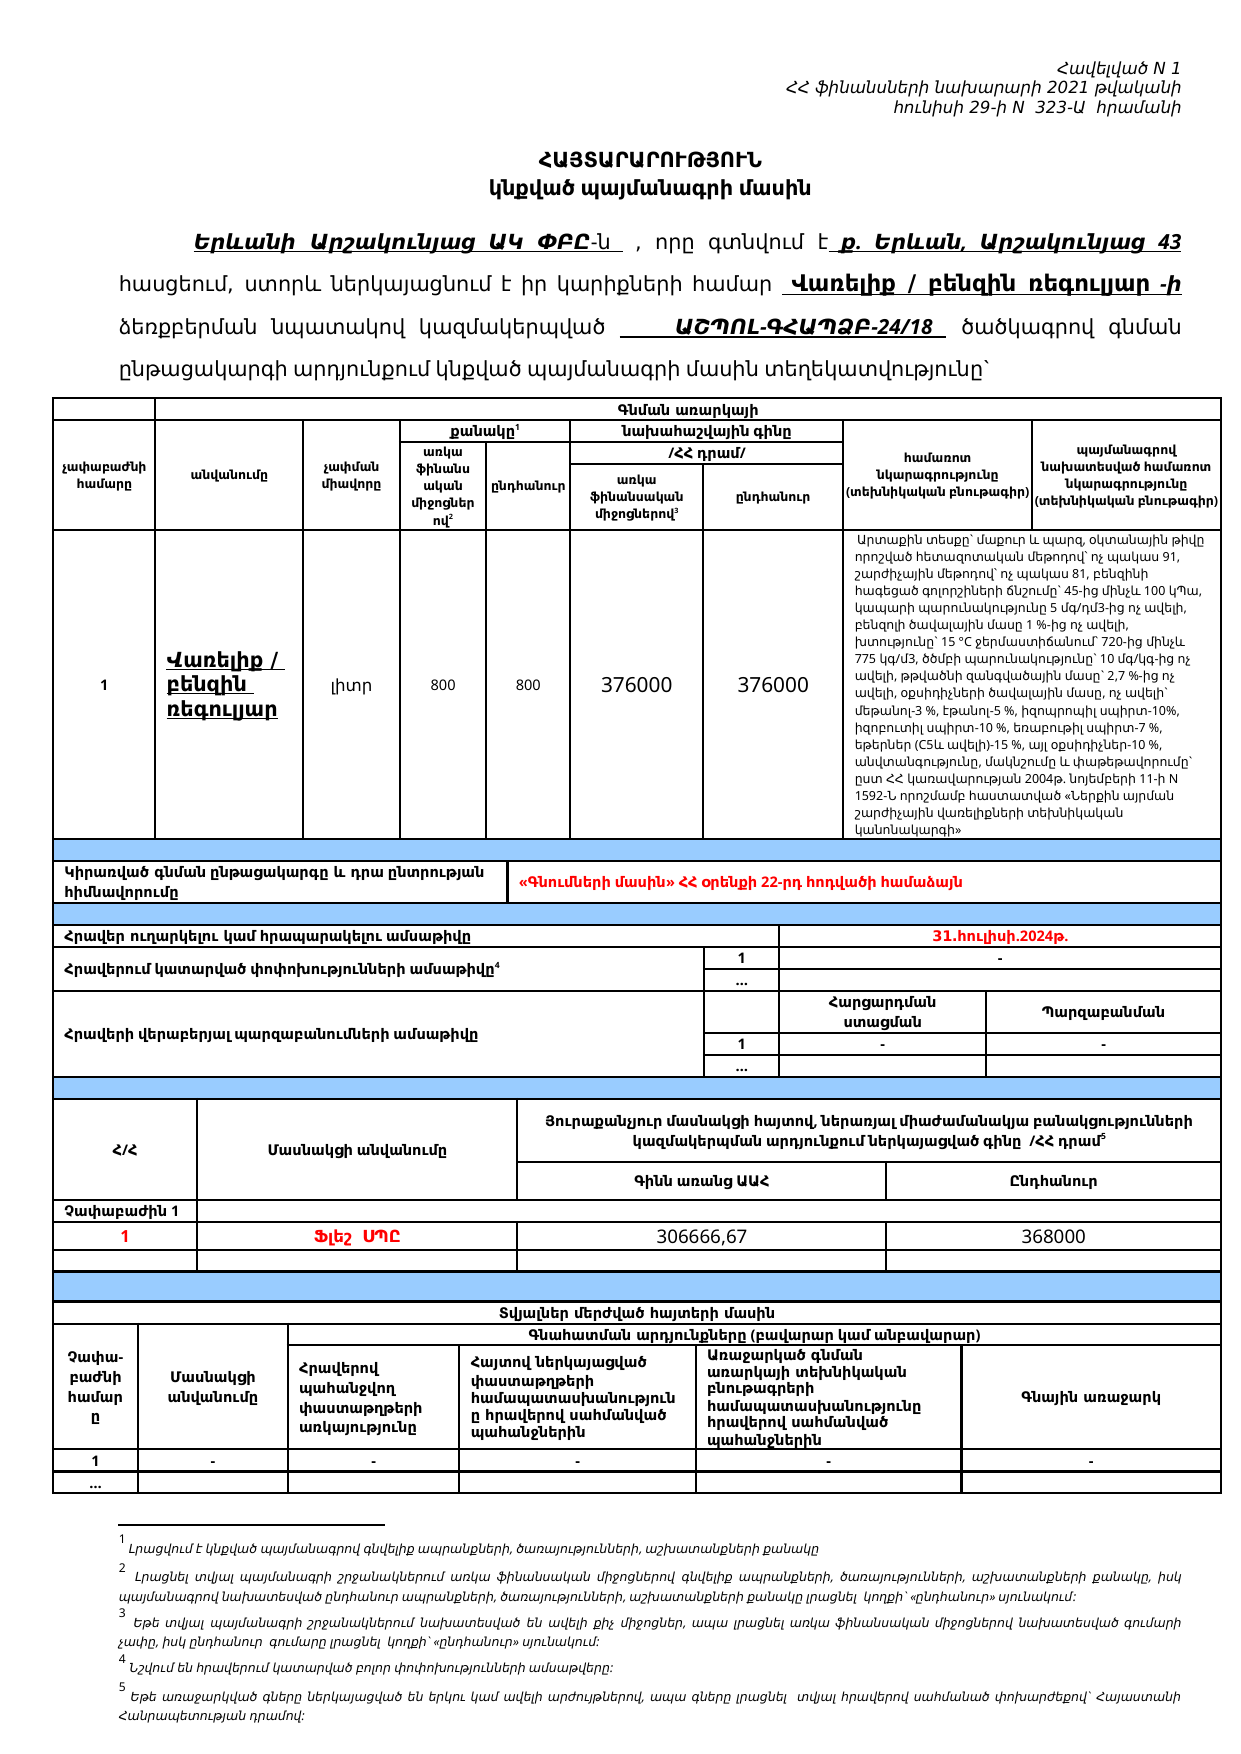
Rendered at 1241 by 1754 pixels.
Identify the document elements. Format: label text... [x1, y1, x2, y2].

table_cell [54, 1273, 1220, 1300]
table_cell համառոտ նկարագրությունը (տեխնիկական բնութագիր) [844, 421, 1031, 529]
text Երևանի Արշակունյաց ԱԿ ՓԲԸ-ն , որը գտնվում է ք. Երևան, Արշակունյաց 43 հասցեում, ստորև ներկայացնում է իր կարիքների համար Վառելիք / բենզին ռեգուլյար -ի ձեռքբերման նպատակով կազմակերպված ԱՇՊՈԼ-ԳՀԱՊՁԲ-24/18 ծածկագրով գնման ընթացակարգի արդյունքում կնքված պայմանագրի մասին տեղեկատվությունը` [118, 227, 1182, 383]
table_cell [697, 1473, 960, 1492]
table_cell - [289, 1450, 458, 1470]
table_cell Առաջարկած գնման առարկայի տեխնիկական բնութագրերի համապատասխանությունը հրավերով սահմանված պահանջներին [697, 1346, 960, 1448]
table_cell [518, 1251, 885, 1270]
text ՀՀ ֆինանսների նախարարի 2021 թվականի [118, 78, 1182, 97]
table_cell 368000 [887, 1223, 1220, 1248]
table_cell Գինն առանց ԱԱՀ [518, 1163, 885, 1199]
table_cell [987, 1056, 1220, 1076]
table_cell 1 [54, 1223, 196, 1248]
table_cell Արտաքին տեսքը` մաքուր և պարզ, օկտանային թիվը որոշված հետազոտական մեթոդով՝ ոչ պակաս 91, շարժիչային մեթոդով՝ ոչ պակաս 81, բենզինի հագեցած գոլորշիների ճնշումը` 45-ից մինչև 100 կՊա, կապարի պարունակությունը 5 մգ/դմ3-ից ոչ ավելի, բենզոլի ծավալային մասը 1 %-ից ոչ ավելի, խտությունը` 15 °C ջերմաստիճանում՝ 720-ից մինչև 775 կգ/մ3, ծծմբի պարունակությունը` 10 մգ/կգ-ից ոչ ավելի, թթվածնի զանգվածային մասը` 2,7 %-ից ոչ ավելի, օքսիդիչների ծավալային մասը, ոչ ավելի` մեթանոլ-3 %, էթանոլ-5 %, իզոպրոպիլ սպիրտ-10%, իզոբուտիլ սպիրտ-10 %, եռաբութիլ սպիրտ-7 %, եթերներ (C5և ավելի)-15 %, այլ օքսիդիչներ-10 %, անվտանգությունը, մակնշումը և փաթեթավորումը` ըստ ՀՀ կառավարության 2004թ. նոյեմբերի 11-ի N 1592-Ն որոշմամբ հաստատված «Ներքին այրման շարժիչային վառելիքների տեխնիկական կանոնակարգի» [844, 531, 1220, 838]
table_cell [198, 1251, 516, 1270]
table_cell չափման միավորը [304, 421, 399, 529]
table_cell [54, 904, 1220, 924]
table_cell Յուրաքանչյուր մասնակցի հայտով, ներառյալ միաժամանակյա բանակցությունների կազմակերպման արդյունքում ներկայացված գինը /ՀՀ դրամ [518, 1100, 1220, 1161]
text Հավելված N 1 [118, 59, 1182, 78]
table_cell Գնահատման արդյունքները (բավարար կամ անբավարար) [289, 1325, 1220, 1344]
table_cell ընդհանուր [487, 443, 569, 529]
table_cell առկա ֆինանսական միջոցներով [571, 465, 702, 529]
text կնքված պայմանագրի մասին [118, 173, 1182, 202]
table_cell Կիրառված գնման ընթացակարգը և դրա ընտրության հիմնավորումը [54, 862, 506, 902]
table_cell առկա ֆինանսական միջոցներով [401, 443, 485, 529]
table_cell [54, 1251, 196, 1270]
table_cell - [460, 1450, 695, 1470]
table_cell [963, 1473, 1220, 1492]
table_cell [460, 1473, 695, 1492]
table_cell 31․հուլիսի.2024թ. [780, 926, 1220, 946]
table_cell [780, 970, 1220, 990]
table_cell Վառելիք / բենզին ռեգուլյար [156, 531, 302, 838]
table_cell /ՀՀ դրամ/ [571, 443, 842, 463]
table_cell 1 [705, 1034, 778, 1054]
table_cell - [780, 1034, 985, 1054]
table_cell - [139, 1450, 287, 1470]
table_cell չափաբաժնի համարը [54, 421, 154, 529]
table_cell «Գնումների մասին» ՀՀ օրենքի 22-րդ հոդվածի համաձայն [509, 862, 1220, 902]
table_cell - [780, 948, 1220, 968]
table_cell - [963, 1450, 1220, 1470]
table_cell 376000 [704, 531, 842, 838]
table_cell Հրավերով պահանջվող փաստաթղթերի առկայությունը [289, 1346, 458, 1448]
table_cell [54, 840, 1220, 860]
table_cell ընդհանուր [704, 465, 842, 529]
table_cell Գնային առաջարկ [963, 1346, 1220, 1448]
table_cell քանակը [401, 421, 569, 441]
table_cell … [705, 1056, 778, 1076]
table_cell 800 [401, 531, 485, 838]
table_cell Հայտով ներկայացված փաստաթղթերի համապատասխանությունը հրավերով սահմանված պահանջներին [460, 1346, 695, 1448]
table_cell Հ/Հ [54, 1100, 196, 1199]
table_cell պայմանագրով նախատեսված համառոտ նկարագրությունը (տեխնիկական բնութագիր) [1033, 421, 1220, 529]
table_cell անվանումը [156, 421, 302, 529]
table_cell [139, 1473, 287, 1492]
table_cell Ընդհանուր [887, 1163, 1220, 1199]
table_cell [54, 1078, 1220, 1098]
table_cell Հրավերի վերաբերյալ պարզաբանումների ամսաթիվը [54, 992, 703, 1076]
table_cell Հրավերում կատարված փոփոխությունների ամսաթիվը [54, 948, 703, 990]
table_cell - [987, 1034, 1220, 1054]
table_cell … [705, 970, 778, 990]
table_cell Մասնակցի անվանումը [198, 1100, 516, 1199]
table_cell Հարցարդման ստացման [780, 992, 985, 1032]
table_cell [705, 992, 778, 1032]
table_cell լիտր [304, 531, 399, 838]
table_cell Հրավեր ուղարկելու կամ հրապարակելու ամսաթիվը [54, 926, 778, 946]
table_cell [198, 1201, 1220, 1221]
table_header Գնման առարկայի [156, 399, 1220, 419]
table_cell Տվյալներ մերժված հայտերի մասին [54, 1303, 1220, 1322]
table_header [54, 399, 154, 419]
table_cell [887, 1251, 1220, 1270]
table_cell Մասնակցի անվանումը [139, 1325, 287, 1448]
table_cell Չափաբաժին 1 [54, 1201, 196, 1221]
text հունիսի 29-ի N 323-Ա հրամանի [118, 97, 1182, 117]
table_cell [780, 1056, 985, 1076]
table_cell 376000 [571, 531, 702, 838]
table_cell … [54, 1473, 137, 1492]
table_cell 800 [487, 531, 569, 838]
table_cell 1 [54, 1450, 137, 1470]
table_cell [289, 1473, 458, 1492]
table_cell Պարզաբանման [987, 992, 1220, 1032]
table_cell Ֆլեշ ՍՊԸ [198, 1223, 516, 1248]
table_cell նախահաշվային գինը [571, 421, 842, 441]
table_cell 1 [705, 948, 778, 968]
table_cell Չափա-բաժնի համարը [54, 1325, 137, 1448]
table_cell - [697, 1450, 960, 1470]
table_cell 306666,67 [518, 1223, 885, 1248]
text ՀԱՅՏԱՐԱՐՈՒԹՅՈՒՆ [118, 145, 1182, 173]
table_cell 1 [54, 531, 154, 838]
